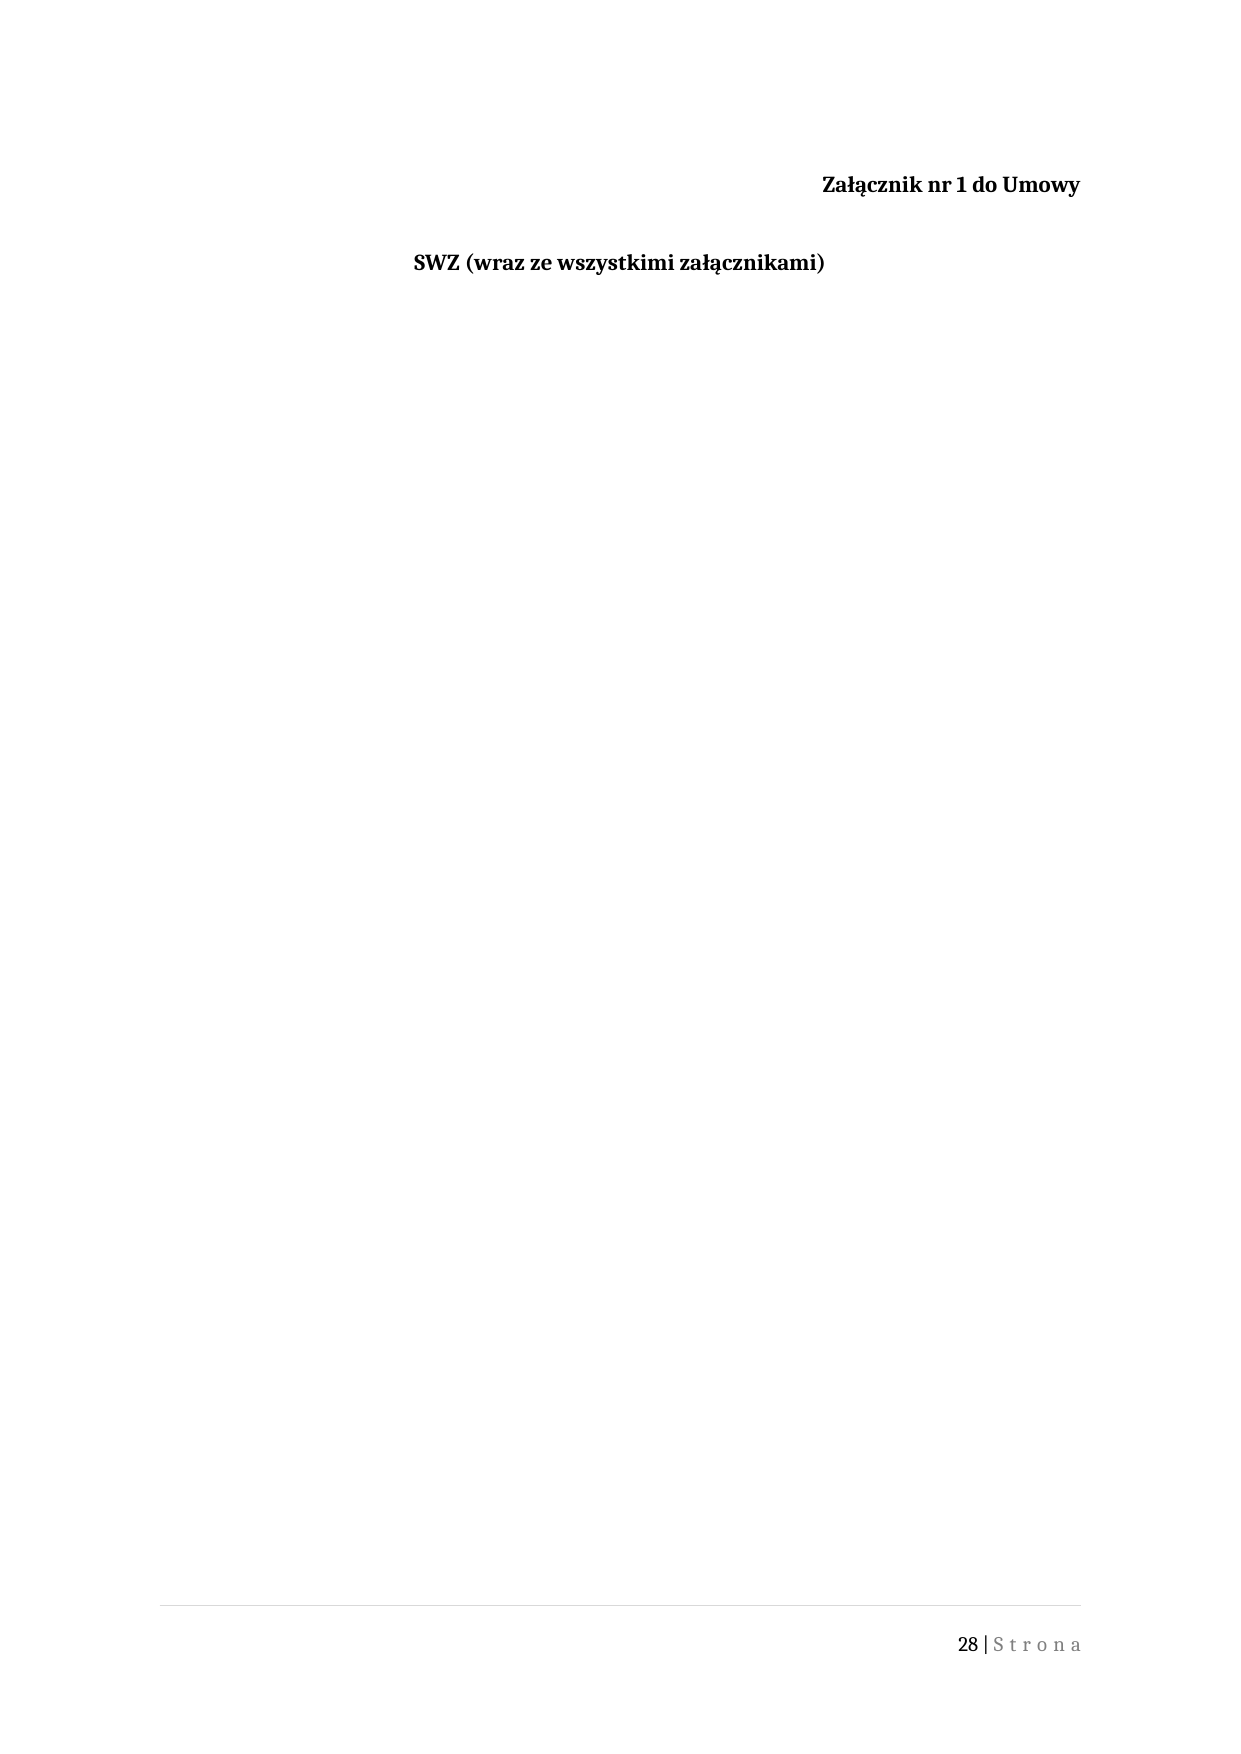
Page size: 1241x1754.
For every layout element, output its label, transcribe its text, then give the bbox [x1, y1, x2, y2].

text Załącznik nr 1 do Umowy [159, 172, 1081, 198]
text SWZ (wraz ze wszystkimi załącznikami) [159, 250, 1081, 276]
